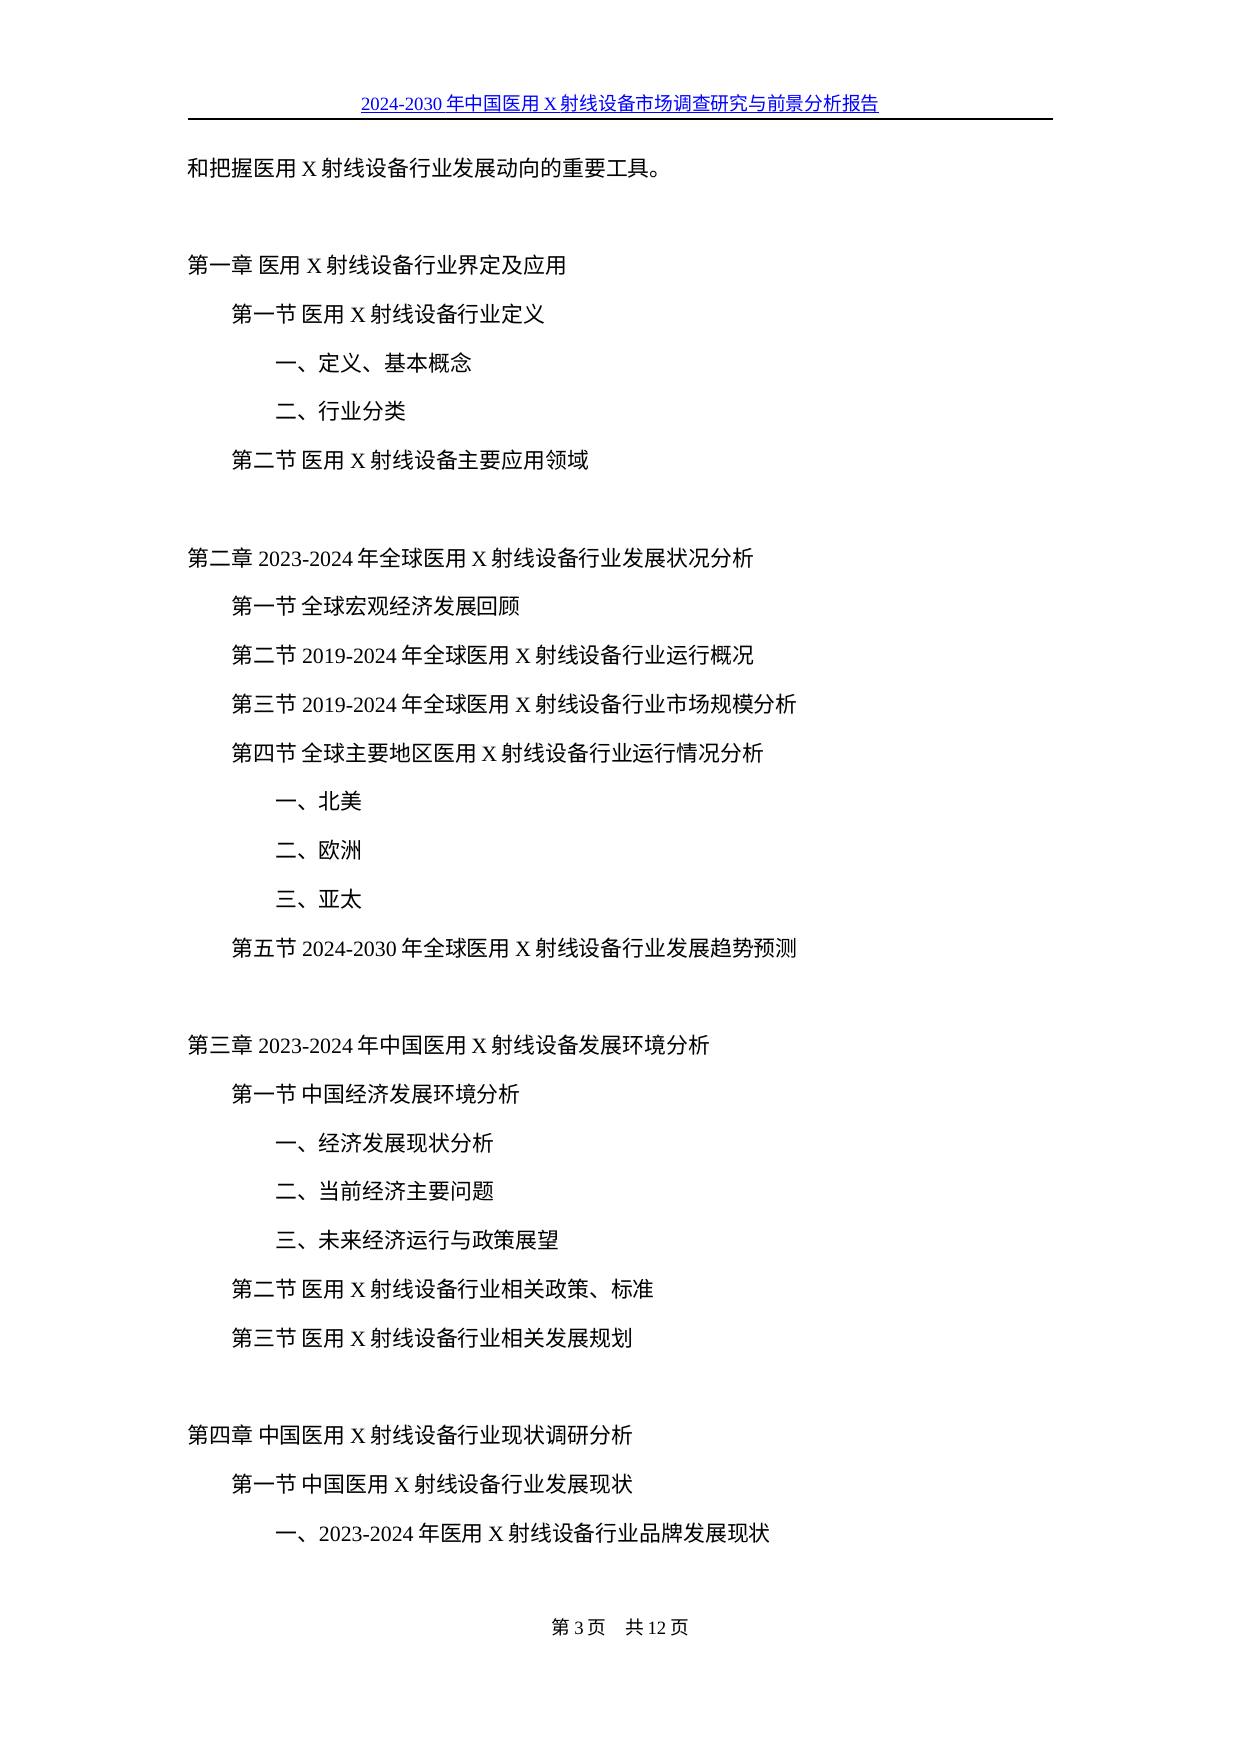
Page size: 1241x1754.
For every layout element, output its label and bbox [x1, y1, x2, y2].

text [187, 150, 1053, 1548]
